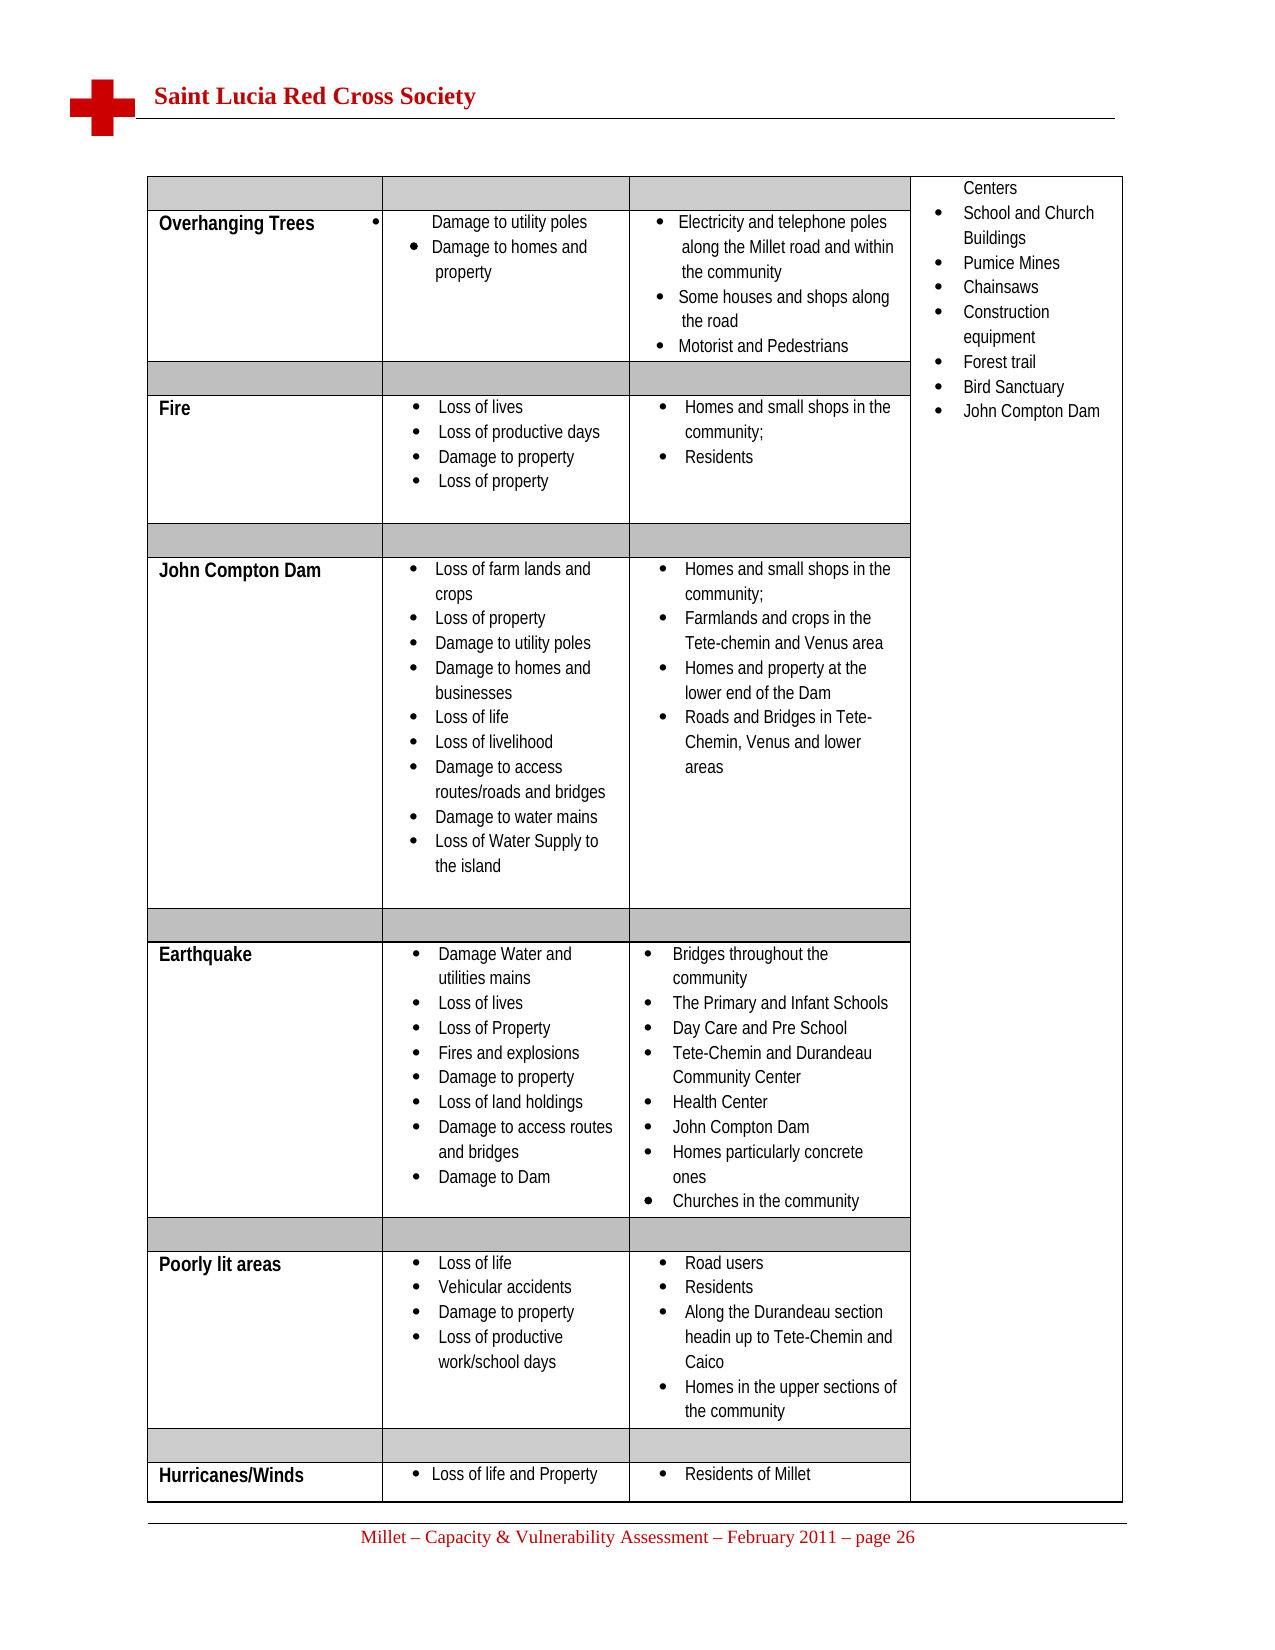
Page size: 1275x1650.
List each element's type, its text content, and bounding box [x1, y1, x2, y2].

table_cell [148, 909, 382, 941]
table_cell Bridges throughout the community The Primary and Infant Schools Day Care and Pre School Tete-Chemin and Durandeau Community Center Health Center John Compton Dam Homes particularly concrete ones Churches in the community [630, 943, 910, 1217]
table_cell Earthquake [148, 943, 382, 1217]
table_cell Damage Water and utilities mains Loss of lives Loss of Property Fires and explosions Damage to property Loss of land holdings Damage to access routes and bridges Damage to Dam [383, 943, 629, 1217]
table_cell Loss of life and Property Loss of livelihood Damage to property Damage to community infrastructure [383, 1463, 629, 1501]
table_cell Damage to utility poles Damage to homes and property [383, 211, 629, 361]
table_cell John Compton Dam [148, 558, 382, 907]
table_cell Homes and small shops in the community; Residents [630, 396, 910, 523]
table_cell [383, 362, 629, 395]
table_cell Fire [148, 396, 382, 523]
table_cell Overhanging Trees [148, 211, 382, 361]
table_cell [383, 1429, 629, 1462]
table_cell [630, 909, 910, 941]
table_cell [148, 1218, 382, 1251]
picture [49, 73, 158, 142]
table_cell Electricity and telephone poles along the Millet road and within the community Some houses and shops along the road Motorist and Pedestrians [630, 211, 910, 361]
table_cell [630, 524, 910, 557]
table_cell [630, 1429, 910, 1462]
table_cell [630, 177, 910, 210]
table_cell [148, 362, 382, 395]
table_cell Loss of farm lands and crops Loss of property Damage to utility poles Damage to homes and businesses Loss of life Loss of livelihood Damage to access routes/roads and bridges Damage to water mains Loss of Water Supply to the island [383, 558, 629, 907]
table_cell [383, 1218, 629, 1251]
table_cell [383, 524, 629, 557]
table_cell Homes and small shops in the community; Farmlands and crops in the Tete-chemin and Venus area Homes and property at the lower end of the Dam Roads and Bridges in Tete-Chemin, Venus and lower areas [630, 558, 910, 907]
table_cell [383, 177, 629, 210]
table_cell Loss of life Vehicular accidents Damage to property Loss of productive work/school days [383, 1252, 629, 1428]
table_cell [630, 362, 910, 395]
table_cell [148, 177, 382, 210]
table_cell Hurricanes/Winds [148, 1463, 382, 1501]
table_cell [630, 1218, 910, 1251]
table_cell Road users Residents Along the Durandeau section headin up to Tete-Chemin and Caico Homes in the upper sections of the community [630, 1252, 910, 1428]
table_cell Loss of lives Loss of productive days Damage to property Loss of property [383, 396, 629, 523]
table_cell [383, 909, 629, 941]
table_cell [148, 524, 382, 557]
table_cell [148, 1429, 382, 1462]
table_cell Poorly lit areas [148, 1252, 382, 1428]
